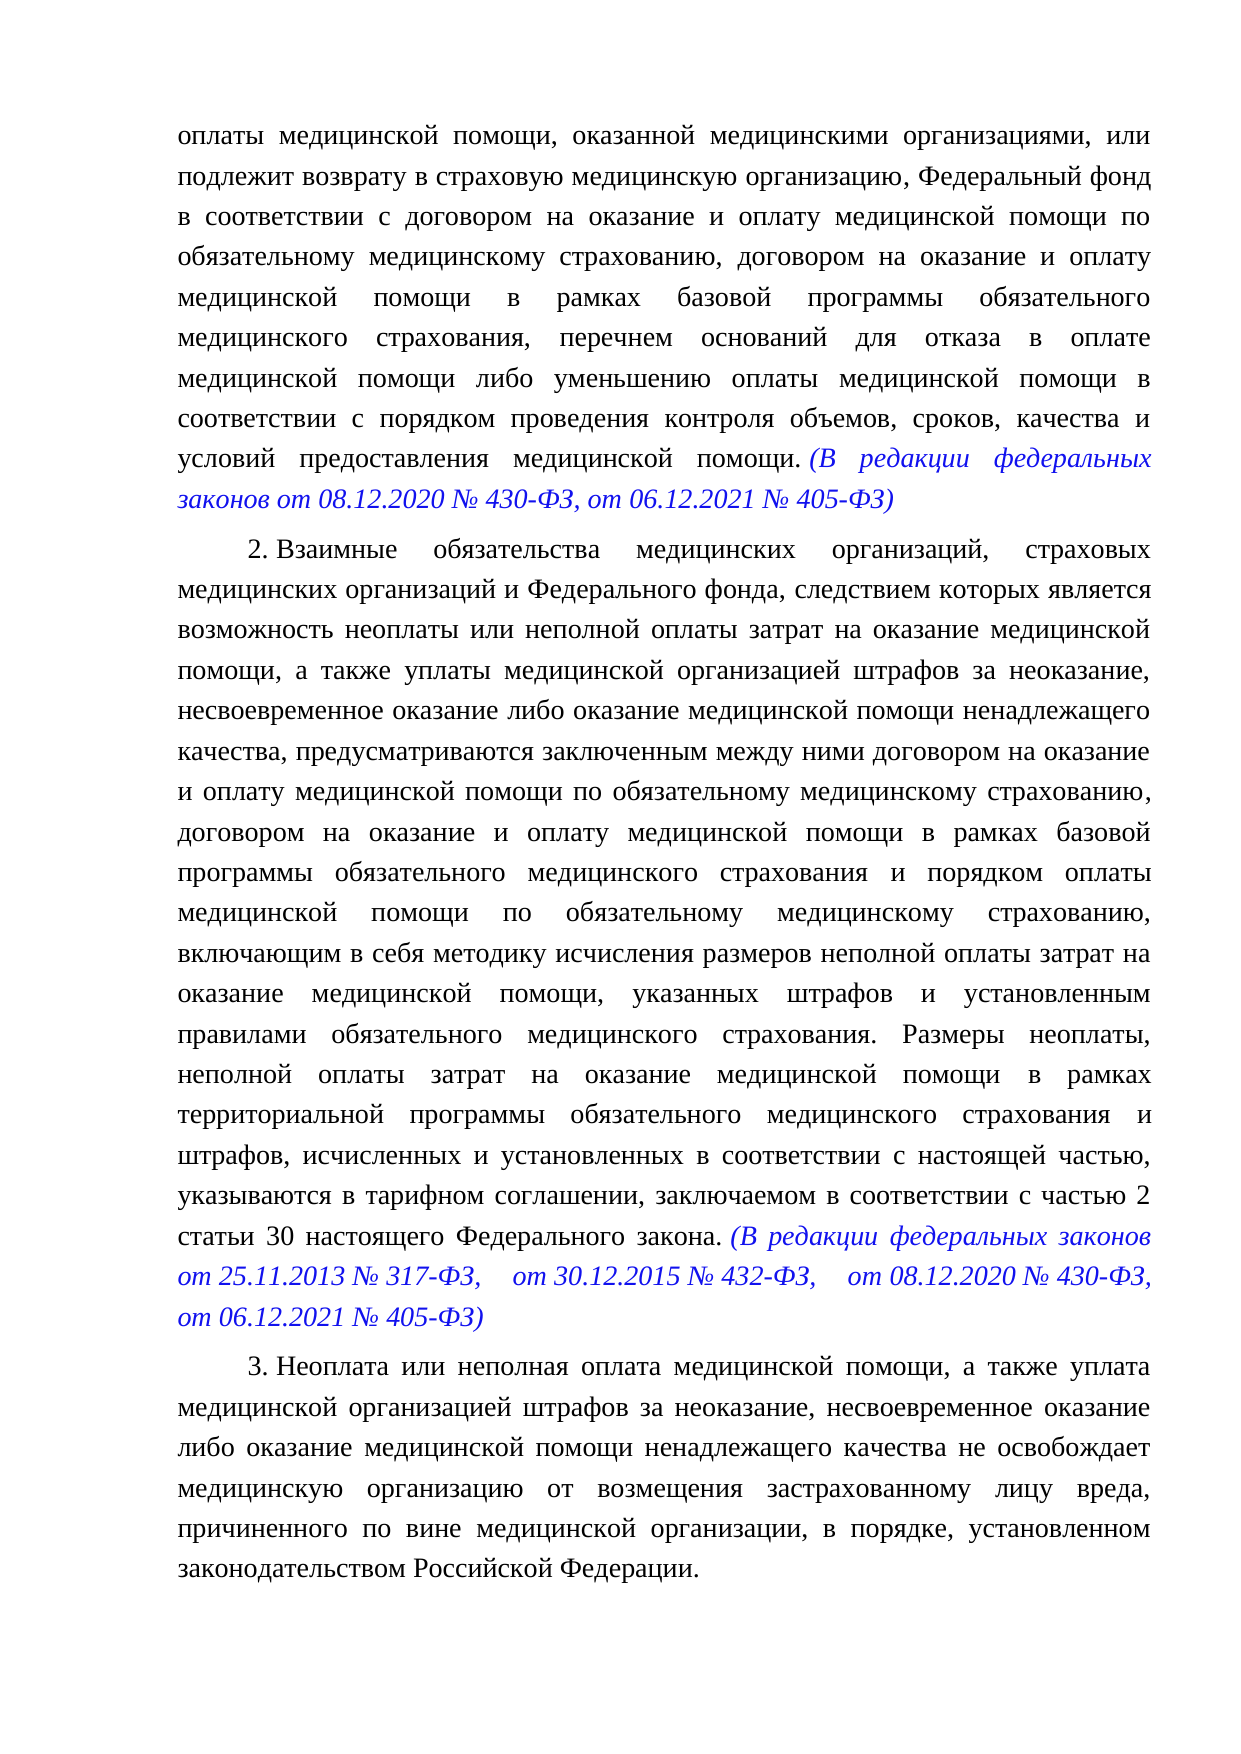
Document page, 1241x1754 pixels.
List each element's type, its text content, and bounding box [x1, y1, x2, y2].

text 3. Неоплата или неполная оплата медицинской помощи, а также уплата медицинской организацией штрафов за неоказание, несвоевременное оказание либо оказание медицинской помощи ненадлежащего качества не освобождает медицинскую организацию от возмещения застрахованному лицу вреда, причиненного по вине медицинской организации, в порядке, установленном законодательством Российской Федерации. [177, 1349, 1152, 1584]
text 2. Взаимные обязательства медицинских организаций, страховых медицинских организаций и Федерального фонда, следствием которых является возможность неоплаты или неполной оплаты затрат на оказание медицинской помощи, а также уплаты медицинской организацией штрафов за неоказание, несвоевременное оказание либо оказание медицинской помощи ненадлежащего качества, предусматриваются заключенным между ними договором на оказание и оплату медицинской помощи по обязательному медицинскому страхованию, договором на оказание и оплату медицинской помощи в рамках базовой программы обязательного медицинского страхования и порядком оплаты медицинской помощи по обязательному медицинскому страхованию, включающим в себя методику исчисления размеров неполной оплаты затрат на оказание медицинской помощи, указанных штрафов и установленным правилами обязательного медицинского страхования. Размеры неоплаты, неполной оплаты затрат на оказание медицинской помощи в рамках территориальной программы обязательного медицинского страхования и штрафов, исчисленных и установленных в соответствии с настоящей частью, указываются в тарифном соглашении, заключаемом в соответствии с частью 2 статьи 30 настоящего Федерального закона. (В редакции федеральных законов от 25.11.2013 № 317-ФЗ, от 30.12.2015 № 432-ФЗ, от 08.12.2020 № 430-ФЗ, от 06.12.2021 № 405-ФЗ) [177, 532, 1152, 1332]
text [177, 118, 1152, 514]
